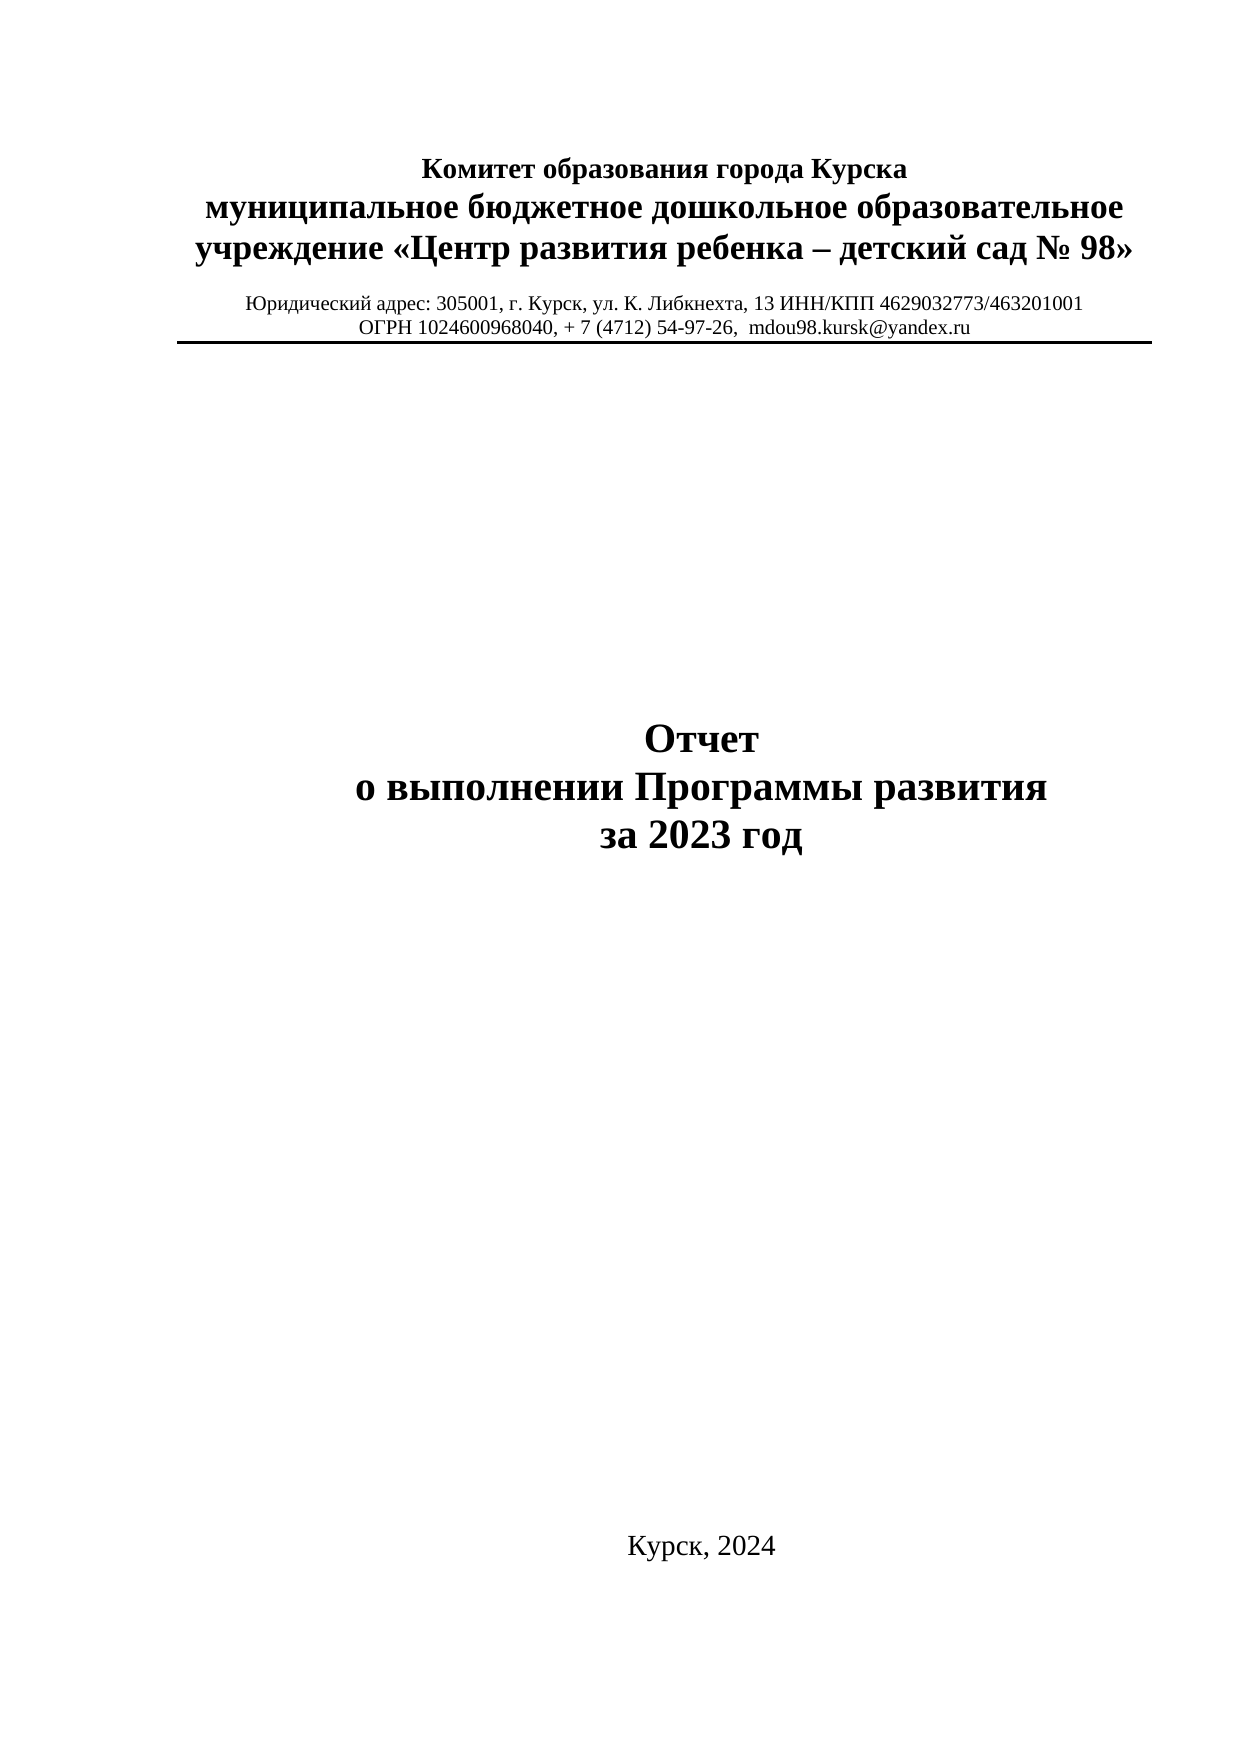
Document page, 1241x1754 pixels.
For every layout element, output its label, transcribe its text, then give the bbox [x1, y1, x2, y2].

text Юридический адрес: . Курск, ул. К. Либкнехта, 13 ИНН/КПП 4629032773/463201001 [177, 291, 1152, 315]
text учреждение «Центр развития ребенка – детский сад № 98» [177, 226, 1152, 267]
text Комитет образования города Курска [177, 152, 1152, 185]
text ОГРН 1024600968040, + 7 (4712) 54-97-26, mdou98.kursk@yandex.ru [177, 315, 1152, 341]
text за 2023 год [177, 809, 1152, 857]
text муниципальное бюджетное дошкольное образовательное [177, 185, 1152, 226]
text Отчет [177, 713, 1152, 761]
text о выполнении Программы развития [177, 761, 1152, 809]
text Курск, 2024 [177, 1528, 1152, 1561]
